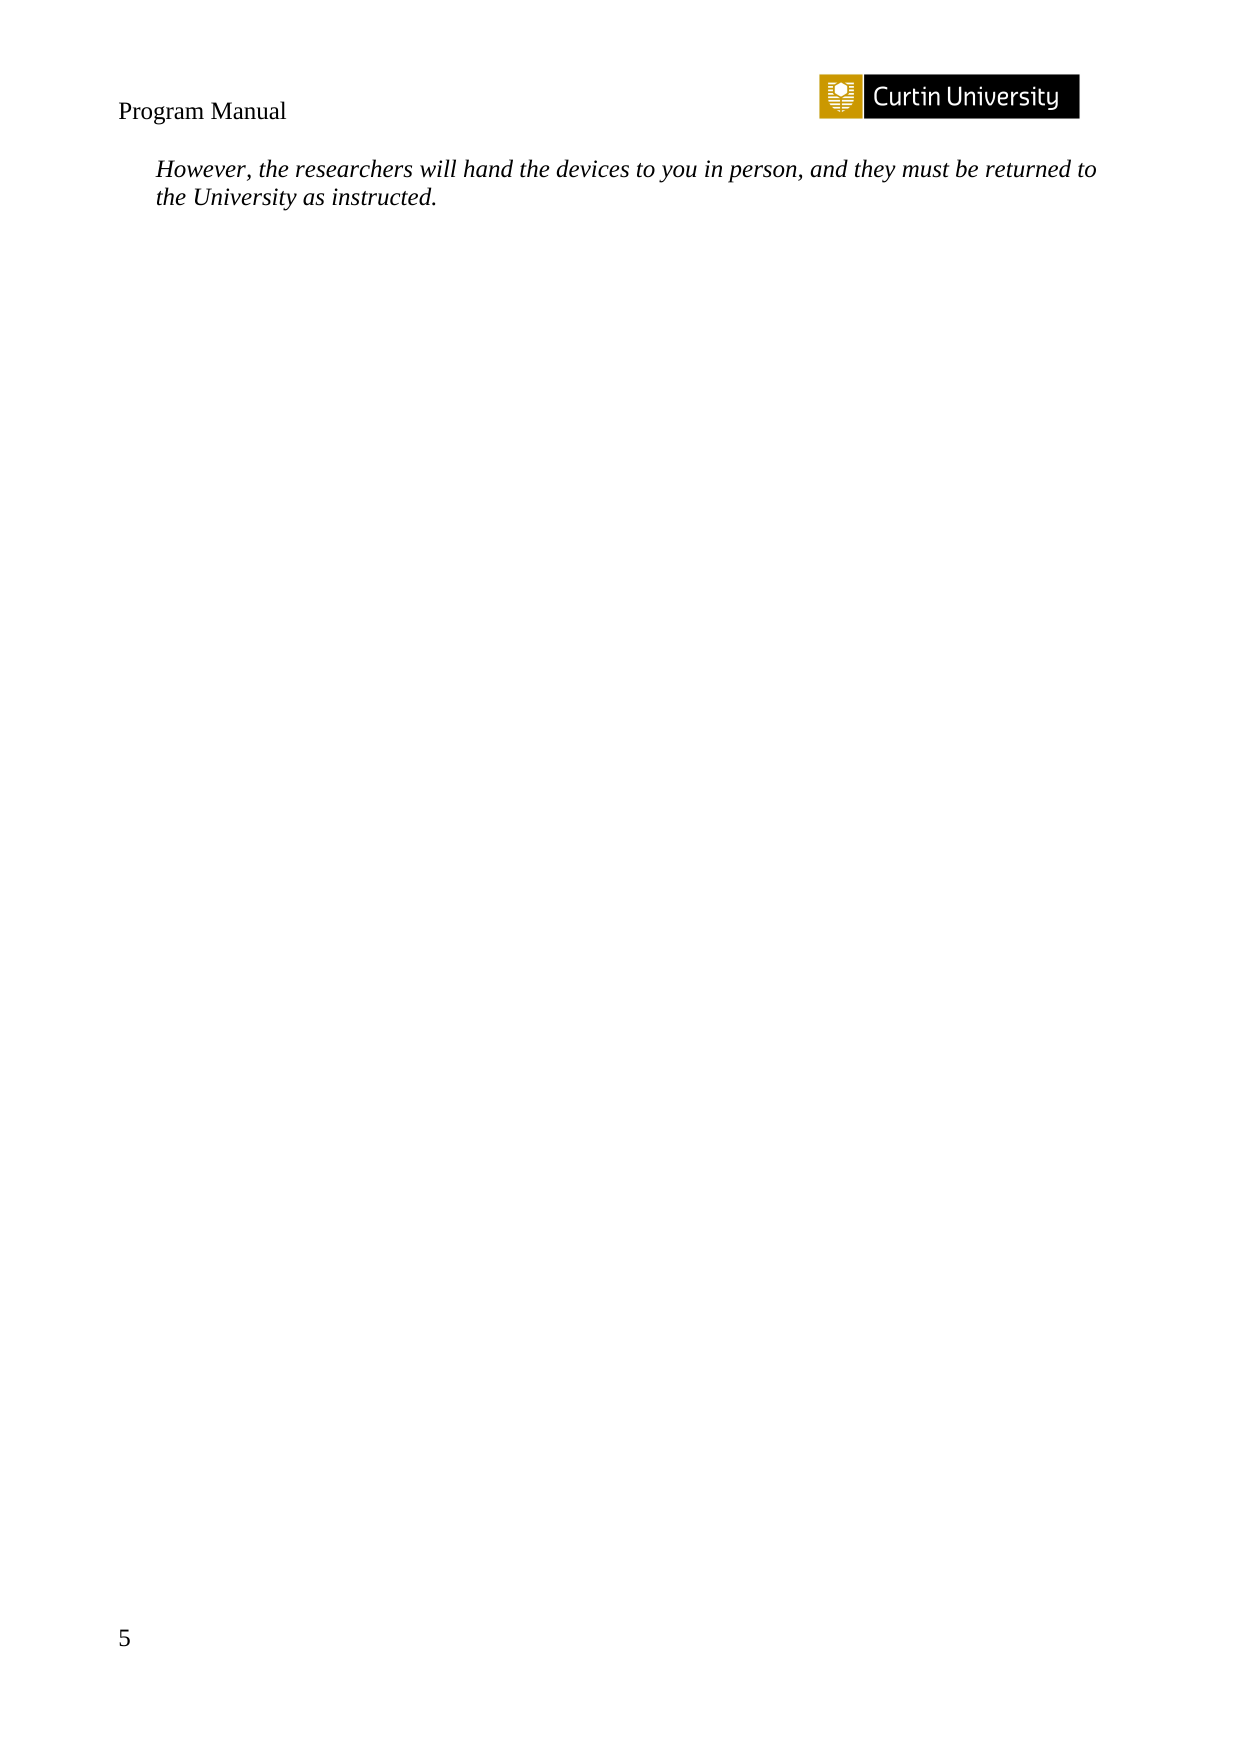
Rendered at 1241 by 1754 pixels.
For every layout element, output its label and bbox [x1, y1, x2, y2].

picture [818, 73, 1081, 120]
text [156, 154, 1122, 211]
